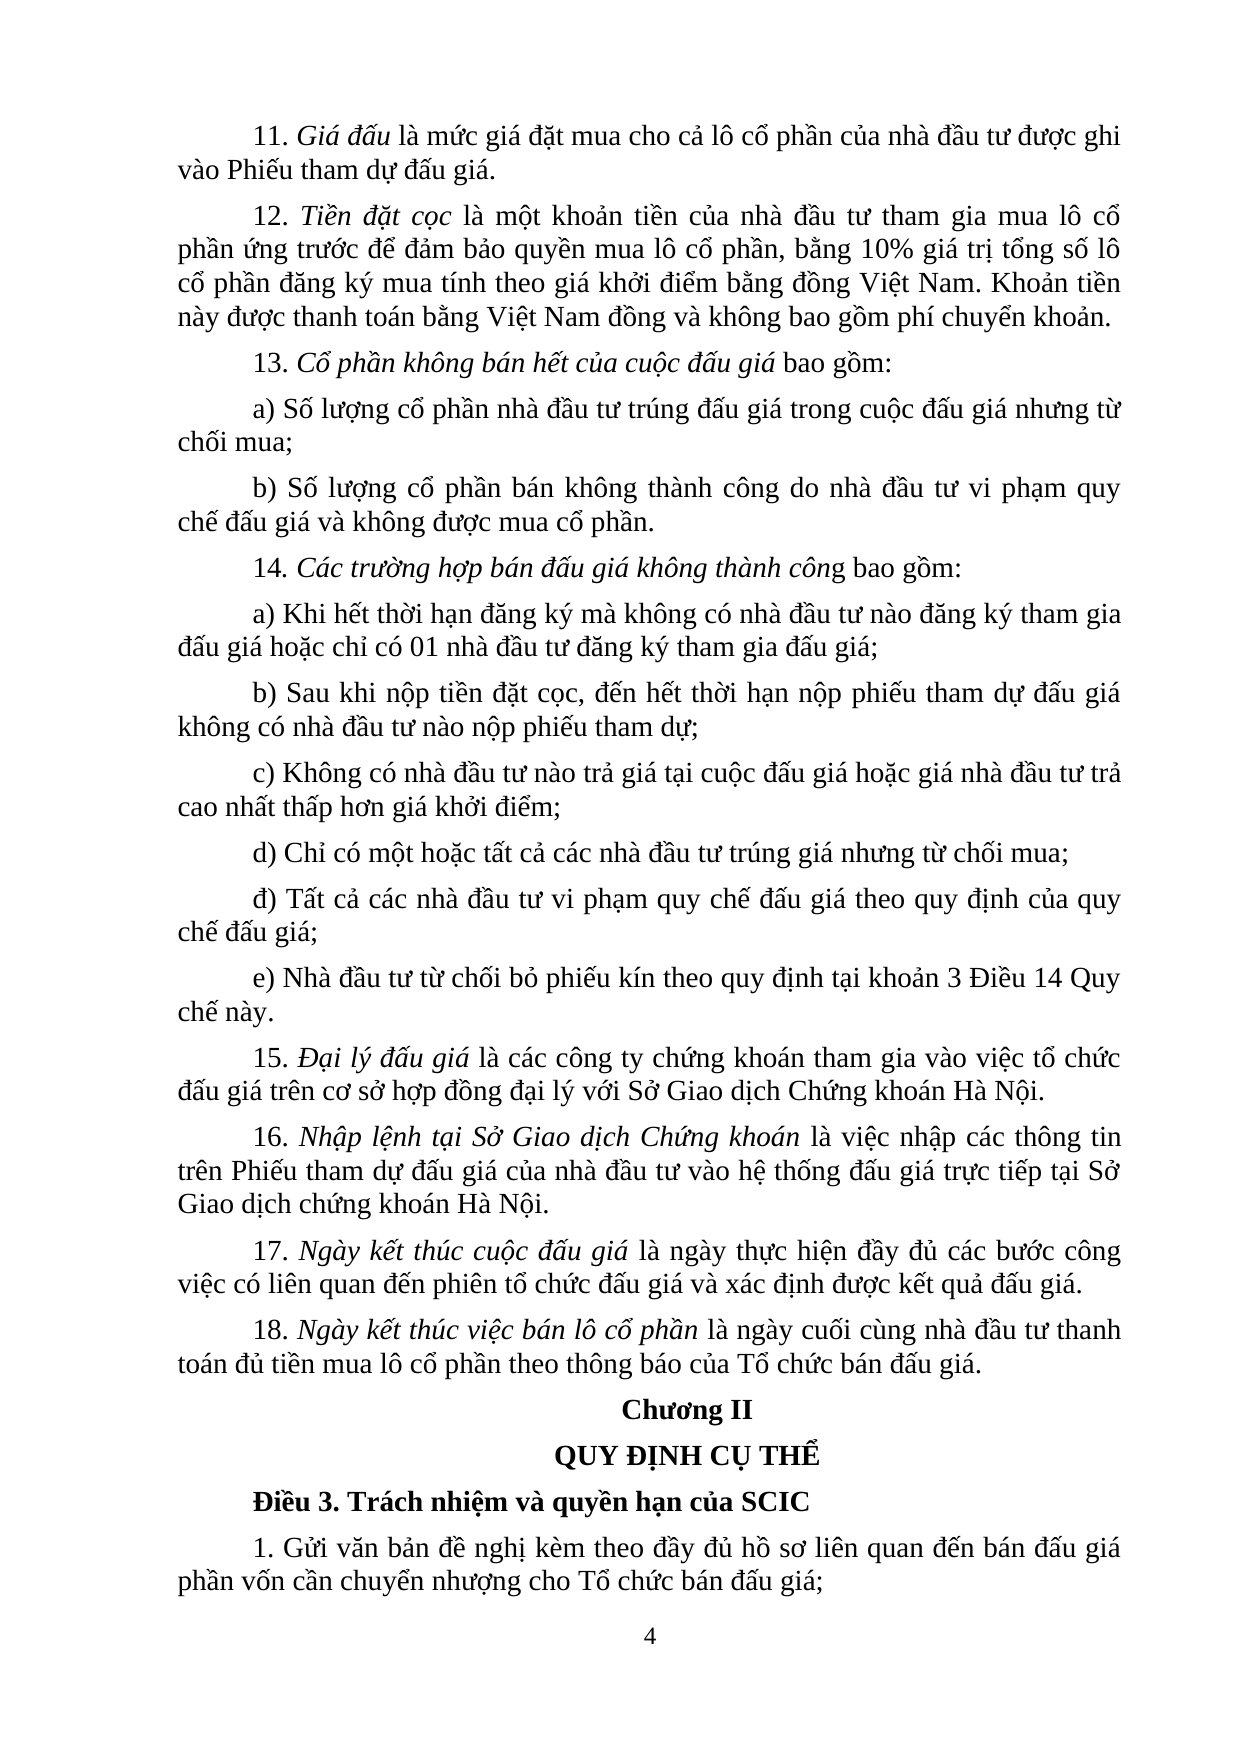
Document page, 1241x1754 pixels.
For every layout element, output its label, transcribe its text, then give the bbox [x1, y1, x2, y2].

text b) Sau khi nộp tiền đặt cọc, đến hết thời hạn nộp phiếu tham dự đấu giá không có nhà đầu tư nào nộp phiếu tham dự; [177, 676, 1122, 743]
text 13. Cổ phần không bán hết của cuộc đấu giá bao gồm: [177, 345, 1122, 378]
text a) Số lượng cổ phần nhà đầu tư trúng đấu giá trong cuộc đấu giá nhưng từ chối mua; [177, 391, 1122, 458]
text 18. Ngày kết thúc việc bán lô cổ phần là ngày cuối cùng nhà đầu tư thanh toán đủ tiền mua lô cổ phần theo thông báo của Tổ chức bán đấu giá. [177, 1312, 1122, 1379]
text c) Không có nhà đầu tư nào trả giá tại cuộc đấu giá hoặc giá nhà đầu tư trả cao nhất thấp hơn giá khởi điểm; [177, 755, 1122, 822]
text a) Khi hết thời hạn đăng ký mà không có nhà đầu tư nào đăng ký tham gia đấu giá hoặc chỉ có 01 nhà đầu tư đăng ký tham gia đấu giá; [177, 596, 1122, 663]
text đ) Tất cả các nhà đầu tư vi phạm quy chế đấu giá theo quy định của quy chế đấu giá; [177, 881, 1122, 948]
text 15. Đại lý đấu giá là các công ty chứng khoán tham gia vào việc tổ chức đấu giá trên cơ sở hợp đồng đại lý với Sở Giao dịch Chứng khoán Hà Nội. [177, 1040, 1122, 1107]
text 12. Tiền đặt cọc là một khoản tiền của nhà đầu tư tham gia mua lô cổ phần ứng trước để đảm bảo quyền mua lô cổ phần, bằng 10% giá trị tổng số lô cổ phần đăng ký mua tính theo giá khởi điểm bằng đồng Việt Nam. Khoản tiền này được thanh toán bằng Việt Nam đồng và không bao gồm phí chuyển khoản. [177, 198, 1122, 332]
text d) Chỉ có một hoặc tất cả các nhà đầu tư trúng giá nhưng từ chối mua; [177, 835, 1122, 868]
text e) Nhà đầu tư từ chối bỏ phiếu kín theo quy định tại khoản 3 Điều 14 Quy chế này. [177, 960, 1122, 1027]
text 16. Nhập lệnh tại Sở Giao dịch Chứng khoán là việc nhập các thông tin trên Phiếu tham dự đấu giá của nhà đầu tư vào hệ thống đấu giá trực tiếp tại Sở Giao dịch chứng khoán Hà Nội. [177, 1119, 1122, 1220]
text QUY ĐỊNH CỤ THỂ [177, 1438, 1122, 1471]
text 17. Ngày kết thúc cuộc đấu giá là ngày thực hiện đầy đủ các bước công việc có liên quan đến phiên tổ chức đấu giá và xác định được kết quả đấu giá. [177, 1233, 1122, 1300]
text 14. Các trường hợp bán đấu giá không thành công bao gồm: [177, 550, 1122, 583]
text Chương II [177, 1392, 1122, 1425]
text 1. Gửi văn bản đề nghị kèm theo đầy đủ hồ sơ liên quan đến bán đấu giá phần vốn cần chuyển nhượng cho Tổ chức bán đấu giá; [177, 1530, 1122, 1597]
text Điều 3. Trách nhiệm và quyền hạn của SCIC [177, 1484, 1122, 1517]
text b) Số lượng cổ phần bán không thành công do nhà đầu tư vi phạm quy chế đấu giá và không được mua cổ phần. [177, 470, 1122, 537]
text 11. Giá đấu là mức giá đặt mua cho cả lô cổ phần của nhà đầu tư được ghi vào Phiếu tham dự đấu giá. [177, 118, 1122, 186]
